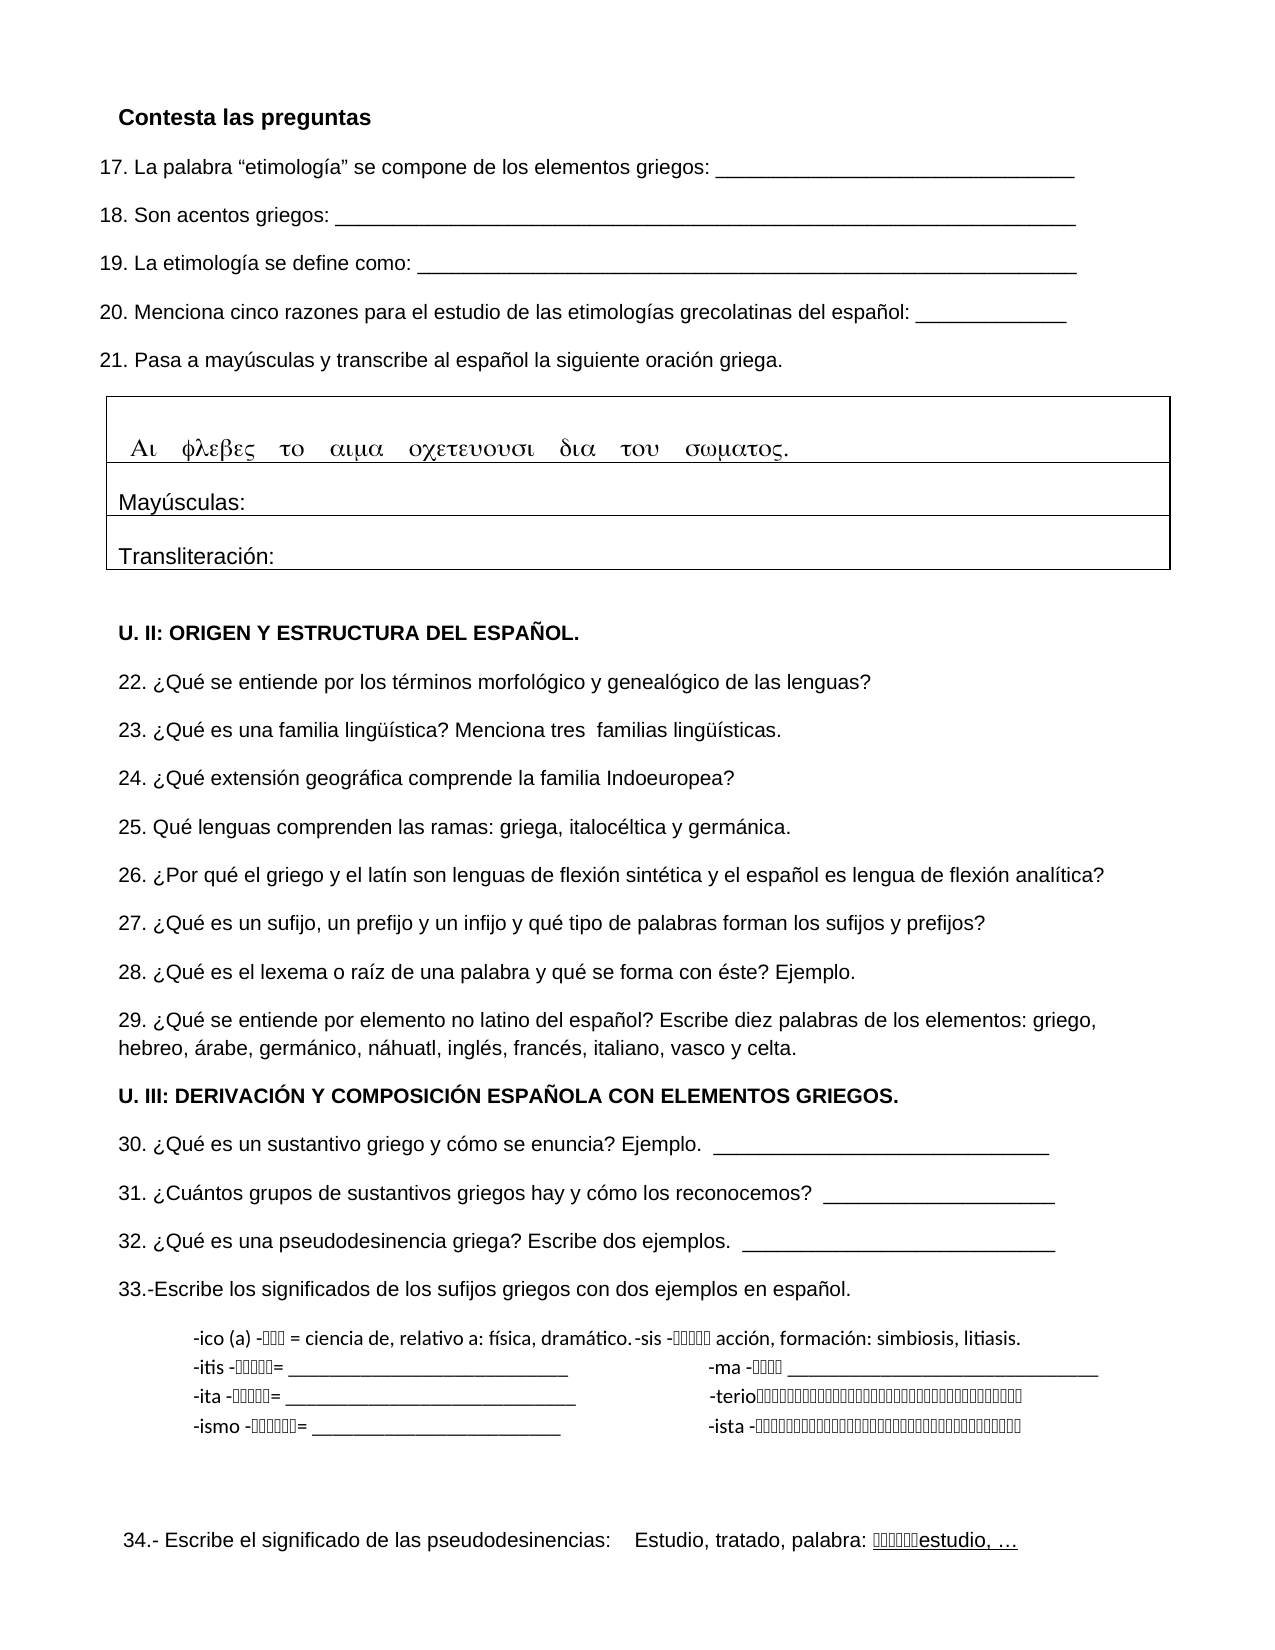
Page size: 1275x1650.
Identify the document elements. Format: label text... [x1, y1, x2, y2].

text 24. ¿Qué extensión geográfica comprende la familia Indoeuropea? [118, 766, 1167, 790]
list -ita -= ____________________________ -terio [193, 1384, 1167, 1409]
text 28. ¿Qué es el lexema o raíz de una palabra y qué se forma con éste? Ejemplo. [118, 959, 1167, 983]
text Contesta las preguntas [118, 103, 1240, 130]
table_header   [107, 397, 1169, 462]
text U. II: ORIGEN Y ESTRUCTURA DEL ESPAÑOL. [118, 621, 1167, 645]
text 34.- Escribe el significado de las pseudodesinencias: Estudio, tratado, palabra: estudio, … [118, 1528, 1167, 1552]
text 33.-Escribe los significados de los sufijos griegos con dos ejemplos en español. [118, 1277, 1167, 1301]
text 29. ¿Qué se entiende por elemento no latino del español? Escribe diez palabras de los elementos: griego, hebreo, árabe, germánico, náhuatl, inglés, francés, italiano, vasco y celta. [118, 1008, 1167, 1059]
text 23. ¿Qué es una familia lingüística? Menciona tres familias lingüísticas. [118, 718, 1167, 742]
text 20. Menciona cinco razones para el estudio de las etimologías grecolatinas del español: _____________ [81, 299, 1240, 323]
text 26. ¿Por qué el griego y el latín son lenguas de flexión sintética y el español es lengua de flexión analítica? [118, 863, 1167, 887]
text 32. ¿Qué es una pseudodesinencia griega? Escribe dos ejemplos. ___________________________ [118, 1229, 1167, 1253]
list -ico (a) - = ciencia de, relativo a: física, dramático. -sis - acción, formación: simbiosis, litiasis. [193, 1325, 1167, 1351]
list -itis -= ___________________________ -ma - ______________________________ [193, 1354, 1167, 1380]
text U. III: DERIVACIÓN Y COMPOSICIÓN ESPAÑOLA CON ELEMENTOS GRIEGOS. [118, 1084, 1167, 1108]
text 19. La etimología se define como: _________________________________________________________ [81, 251, 1240, 275]
text 25. Qué lenguas comprenden las ramas: griega, italocéltica y germánica. [118, 814, 1167, 838]
table_cell Transliteración: [107, 516, 1169, 569]
list -ismo -= ________________________ -ista - [193, 1413, 1167, 1438]
text 21. Pasa a mayúsculas y transcribe al español la siguiente oración griega. [81, 348, 1240, 372]
table_cell Mayúsculas: [107, 463, 1169, 515]
text 27. ¿Qué es un sufijo, un prefijo y un infijo y qué tipo de palabras forman los sufijos y prefijos? [118, 911, 1167, 935]
text 31. ¿Cuántos grupos de sustantivos griegos hay y cómo los reconocemos? ____________________ [118, 1180, 1167, 1204]
text 18. Son acentos griegos: ________________________________________________________________ [81, 203, 1240, 227]
text 30. ¿Qué es un sustantivo griego y cómo se enuncia? Ejemplo. _____________________________ [118, 1132, 1167, 1156]
text 17. La palabra “etimología” se compone de los elementos griegos: _______________________________ [81, 154, 1240, 178]
text 22. ¿Qué se entiende por los términos morfológico y genealógico de las lenguas? [118, 669, 1167, 693]
